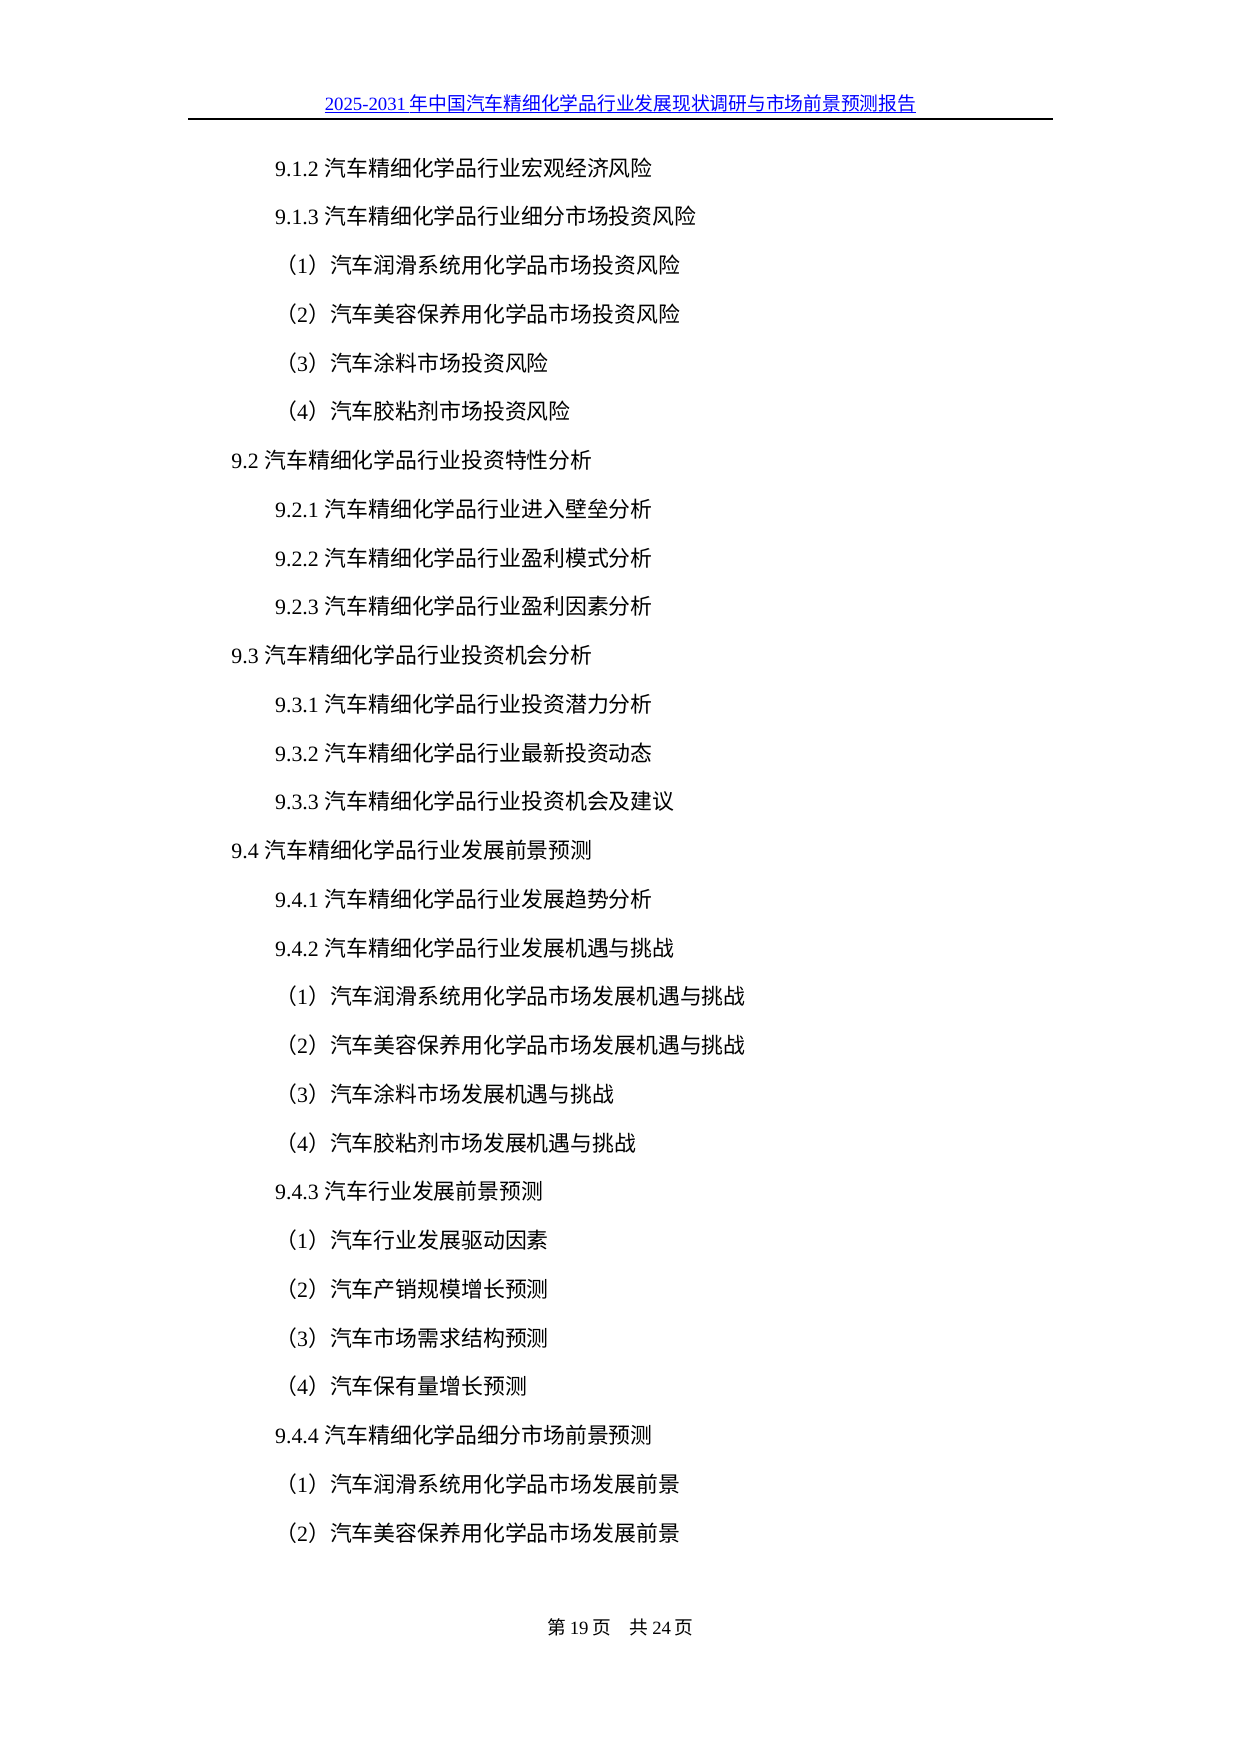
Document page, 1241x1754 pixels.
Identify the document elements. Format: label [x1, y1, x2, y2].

text [187, 150, 1053, 1548]
